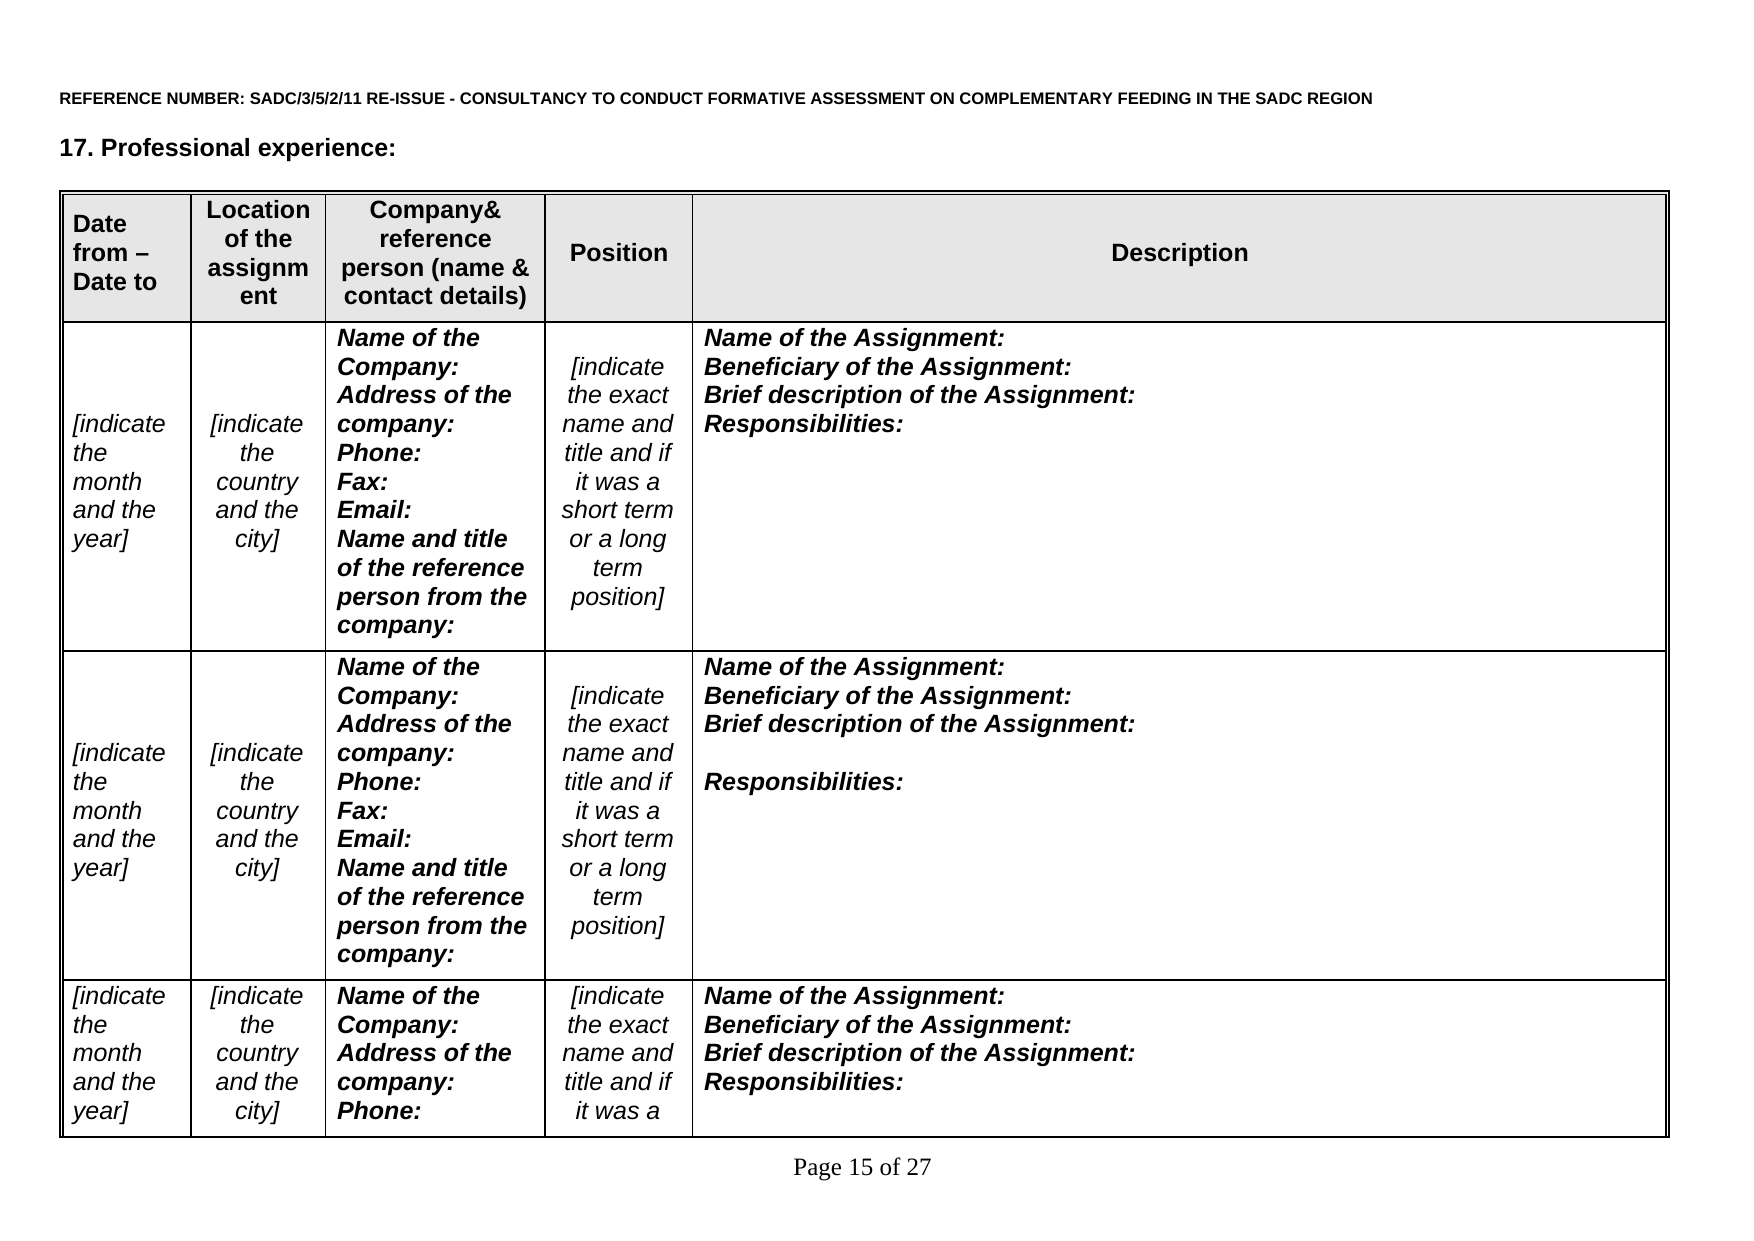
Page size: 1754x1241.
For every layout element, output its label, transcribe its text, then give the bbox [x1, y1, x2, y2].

table_cell [indicate the country and the city] [192, 323, 325, 650]
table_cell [693, 981, 1665, 1136]
table_cell Name of the Company: Address of the company: Phone: Fax: Email: Name and title of the reference person from the company: [326, 323, 544, 650]
table_header Description [693, 195, 1665, 321]
table_cell [indicate the month and the year] [64, 981, 190, 1136]
table_cell Name of the Assignment: Beneficiary of the Assignment: Brief description of the Assignment: Responsibilities: [693, 323, 1665, 650]
table_cell Name of the Assignment: Beneficiary of the Assignment: Brief description of the Assignment: Responsibilities: [693, 652, 1665, 979]
table_cell [indicate the country and the city] [192, 652, 325, 979]
table_cell [indicate the exact name and title and if it was a short term or a long term position] [546, 652, 692, 979]
table_header Company& reference person (name & contact details) [326, 195, 544, 321]
table_header Position [546, 195, 692, 321]
table_cell [indicate the exact name and title and if it was a short term or a long term position] [546, 323, 692, 650]
table_cell Name of the Company: Address of the company: Phone: Fax: Email: Name and title of the reference person from the company: [326, 652, 544, 979]
table_cell [indicate the month and the year] [64, 323, 190, 650]
table_header Location of the assignment [192, 195, 325, 321]
table_header Date from – Date to [64, 195, 190, 321]
table_cell [indicate the month and the year] [64, 652, 190, 979]
text 17. Professional experience: [59, 133, 1665, 162]
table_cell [546, 981, 692, 1136]
table_cell [indicate the country and the city] [192, 981, 325, 1136]
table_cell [326, 981, 544, 1136]
